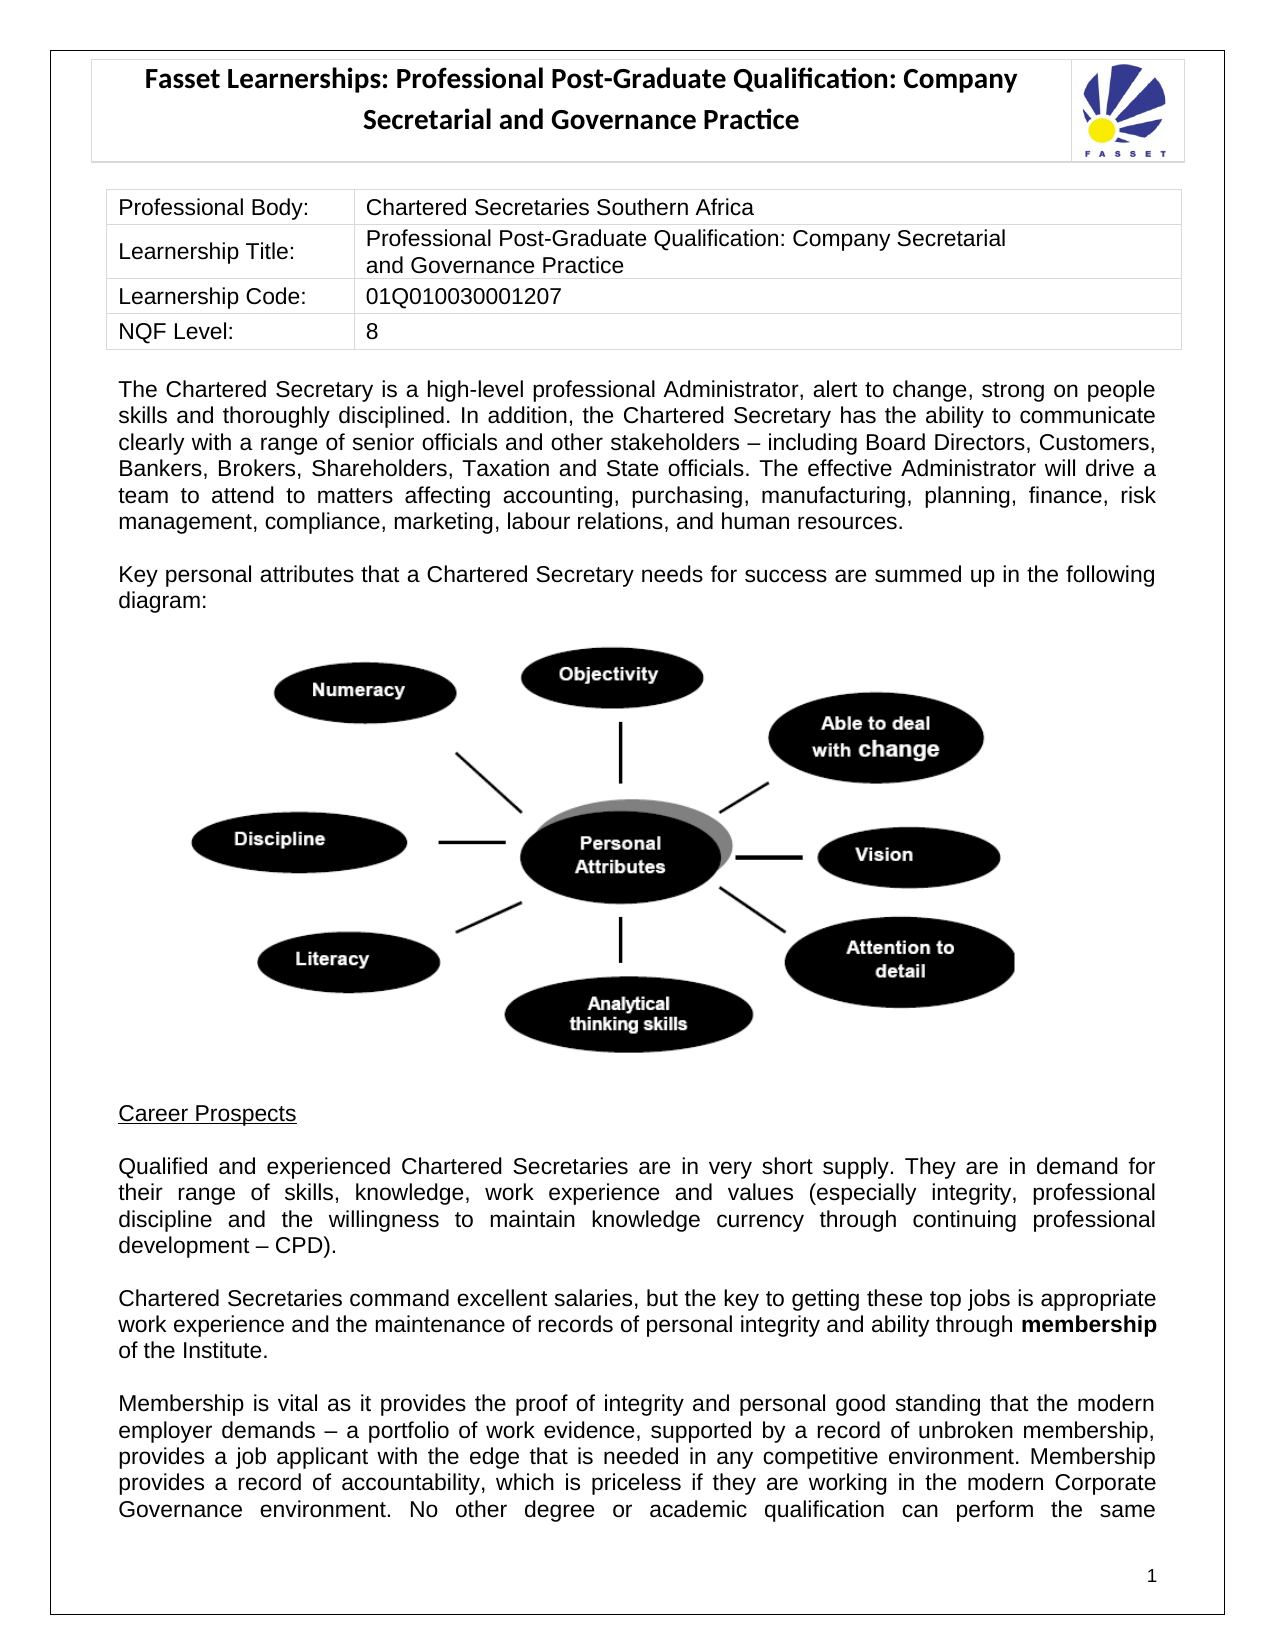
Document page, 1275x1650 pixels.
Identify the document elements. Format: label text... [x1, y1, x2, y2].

text Chartered Secretaries command excellent salaries, but the key to getting these top jobs is appropriate work experience and the maintenance of records of personal integrity and ability through membership of the Institute. [118, 1285, 1157, 1364]
picture [1082, 64, 1166, 157]
text The Chartered Secretary is a high-level professional Administrator, alert to change, strong on people skills and thoroughly disciplined. In addition, the Chartered Secretary has the ability to communicate clearly with a range of senior officials and other stakeholders – including Board Directors, Customers, Bankers, Brokers, Shareholders, Taxation and State officials. The effective Administrator will drive a team to attend to matters affecting accounting, purchasing, manufacturing, planning, finance, risk management, compliance, marketing, labour relations, and human resources. [118, 376, 1157, 534]
table_cell Learnership Code: [107, 279, 354, 313]
table_header Professional Body: [107, 190, 354, 224]
table_header Chartered Secretaries Southern Africa [355, 190, 1181, 224]
table_cell Learnership Title: [107, 225, 354, 278]
table_cell 8 [355, 314, 1181, 349]
table_cell NQF Level: [107, 314, 354, 349]
table_cell Professional Post-Graduate Qualification: Company Secretarial and Governance Practice [355, 225, 1181, 278]
table_cell 01Q010030001207 [355, 279, 1181, 313]
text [118, 1390, 1157, 1522]
picture [126, 639, 1149, 1074]
text Career Prospects [118, 1100, 1157, 1127]
text Key personal attributes that a Chartered Secretary needs for success are summed up in the following diagram: [118, 561, 1157, 613]
table_header Fasset Learnerships: Professional Post-Graduate Qualification: Company Secretarial and Governance Practice [92, 60, 1071, 161]
table_header [1072, 60, 1184, 161]
text Qualified and experienced Chartered Secretaries are in very short supply. They are in demand for their range of skills, knowledge, work experience and values (especially integrity, professional discipline and the willingness to maintain knowledge currency through continuing professional development – CPD). [118, 1153, 1157, 1258]
